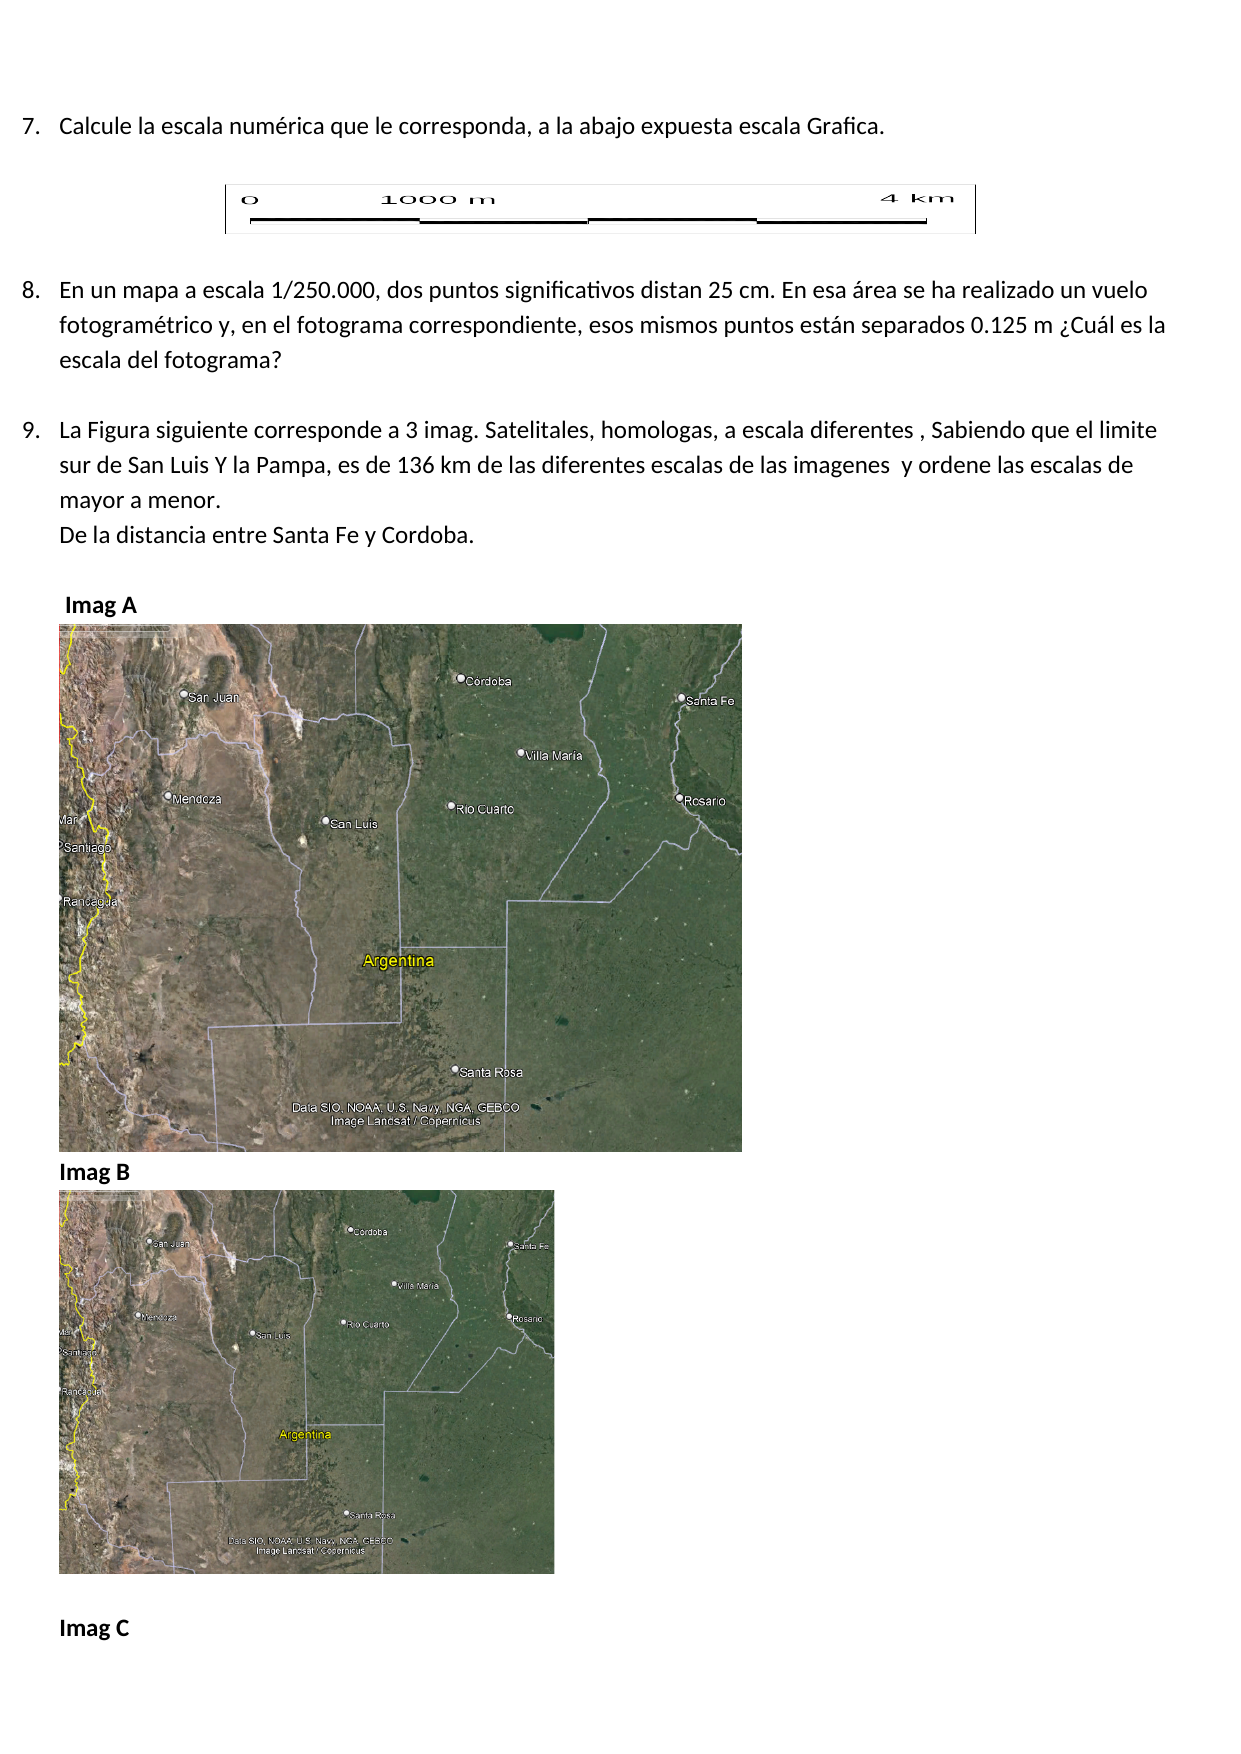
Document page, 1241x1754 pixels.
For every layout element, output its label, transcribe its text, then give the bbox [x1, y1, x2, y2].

list Calcule la escala numérica que le corresponda, a la abajo expuesta escala Grafica. [22, 110, 1178, 141]
list Imag C [59, 1612, 1178, 1643]
list De la distancia entre Santa Fe y Cordoba. [59, 519, 1178, 550]
list Imag A [59, 589, 1178, 620]
list Imag B [59, 1156, 1178, 1186]
list La Figura siguiente corresponde a 3 imag. Satelitales, homologas, a escala diferentes , Sabiendo que el limite sur de San Luis Y la Pampa, es de 136 km de las diferentes escalas de las imagenes y ordene las escalas de mayor a menor. [22, 414, 1178, 515]
picture [59, 624, 742, 1152]
list En un mapa a escala 1/250.000, dos puntos significativos distan 25 cm. En esa área se ha realizado un vuelo fotogramétrico y, en el fotograma correspondiente, esos mismos puntos están separados 0.125 m ¿Cuál es la escala del fotograma? [22, 274, 1178, 375]
picture [59, 1190, 555, 1574]
